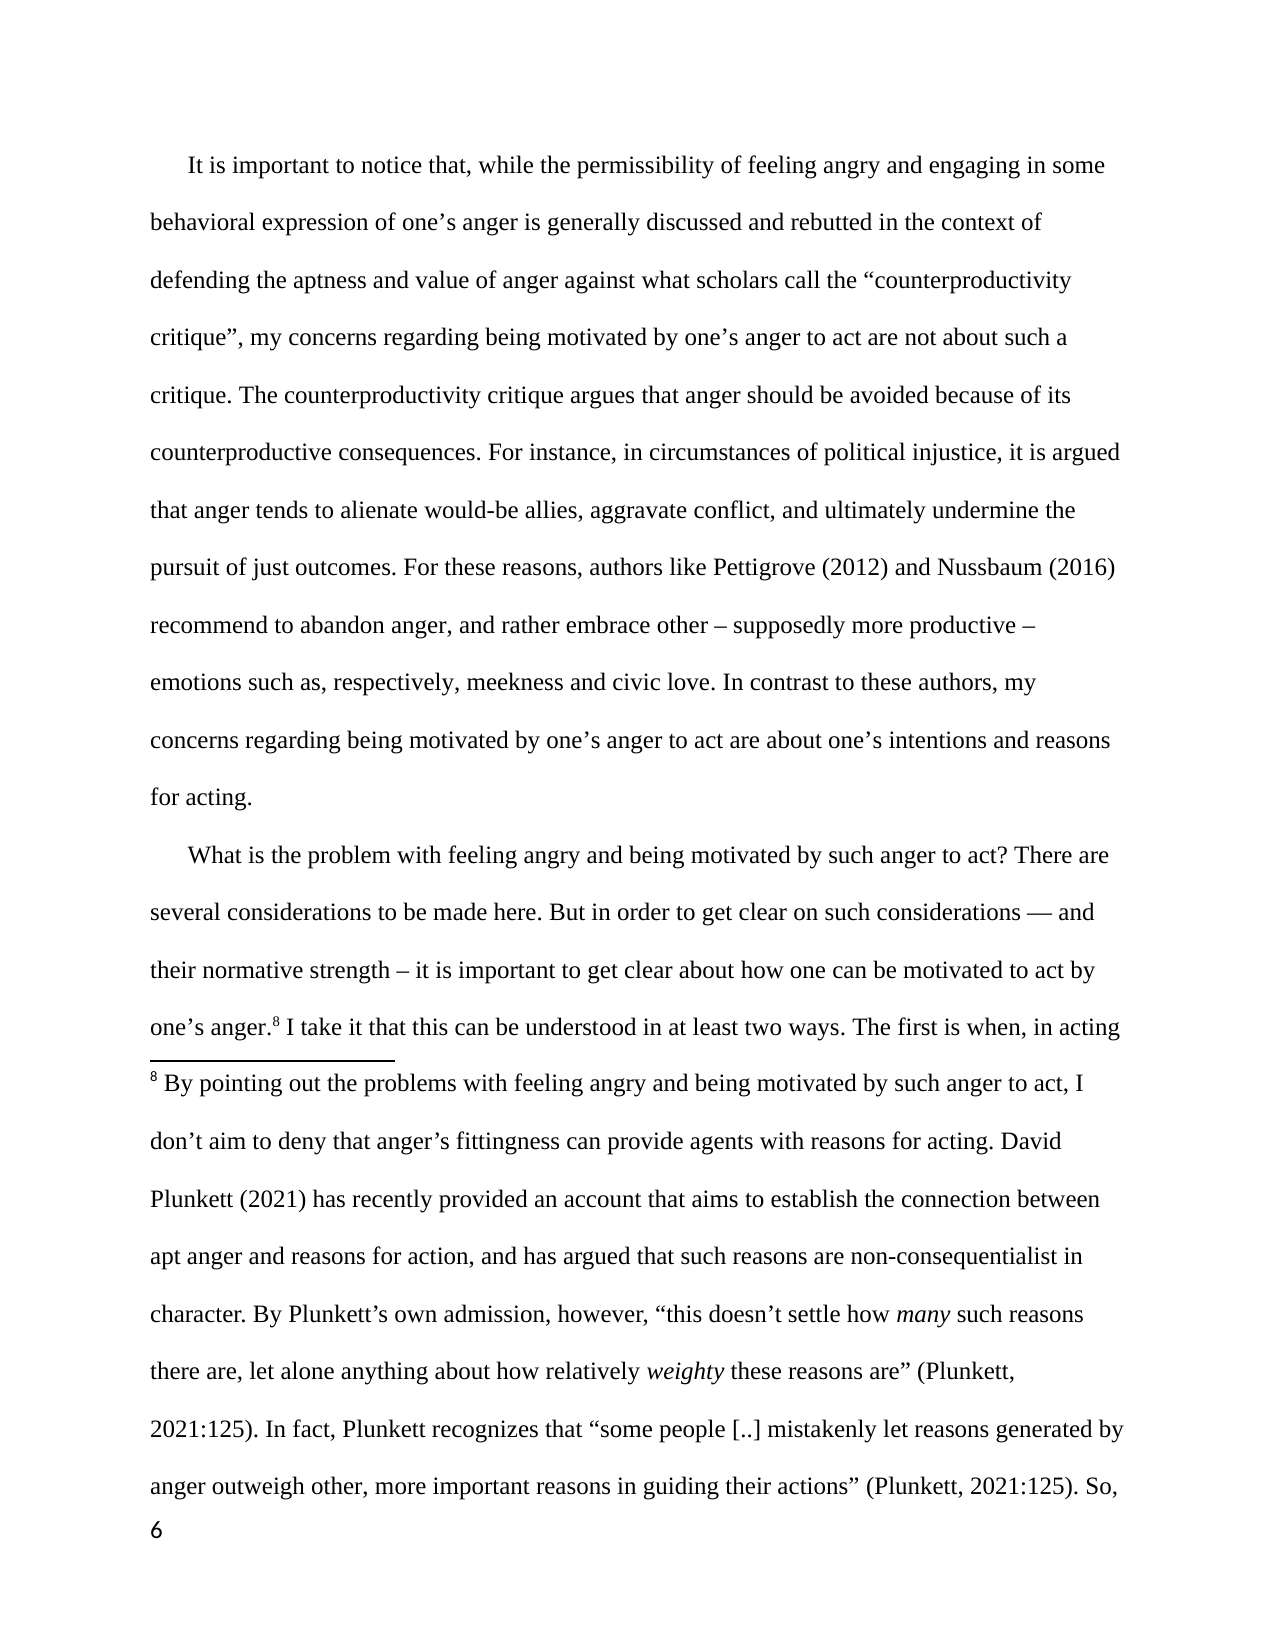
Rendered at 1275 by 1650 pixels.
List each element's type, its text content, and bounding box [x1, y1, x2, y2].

text What is the problem with feeling angry and being motivated by such anger to act? There are several considerations to be made here. But in order to get clear on such considerations –– and their normative strength – it is important to get clear about how one can be motivated to act by one’s anger. I take it that this can be understood in at least two ways. The first is when, in acting in a certain way, the agent takes her anger to be her reason for acting. The worry with this is twofold. First, in taking one’s anger to be one’s reason for acting, one could be giving inappropriate importance to “the dear self”. Responding to an injustice just because it made you mad, rather than because of the injustice that it is, seems the wrong kind of reason for acting, at least in some cases. This is because it does signal that the agent’s concern and focus is herself, rather than being other-directed. Second, when one takes one’s anger to be one’s reason for acting, one’s reason for acting seems to be problematically contingent on what one happens to feel. One might respond to a certain injustice with anger on a certain occasion; but one could respond to the same kind of injustice with indifference on another occasion. The point is that we should want one’s reasons for acting not to be contingent on what one happens to feel, given that what one happens to feel may vary. [150, 840, 1125, 1041]
text It is important to notice that, while the permissibility of feeling angry and engaging in some behavioral expression of one’s anger is generally discussed and rebutted in the context of defending the aptness and value of anger against what scholars call the “counterproductivity critique”, my concerns regarding being motivated by one’s anger to act are not about such a critique. The counterproductivity critique argues that anger should be avoided because of its counterproductive consequences. For instance, in circumstances of political injustice, it is argued that anger tends to alienate would-be allies, aggravate conflict, and ultimately undermine the pursuit of just outcomes. For these reasons, authors like Pettigrove (2012) and Nussbaum (2016) recommend to abandon anger, and rather embrace other – supposedly more productive – emotions such as, respectively, meekness and civic love. In contrast to these authors, my concerns regarding being motivated by one’s anger to act are about one’s intentions and reasons for acting. [150, 150, 1125, 811]
